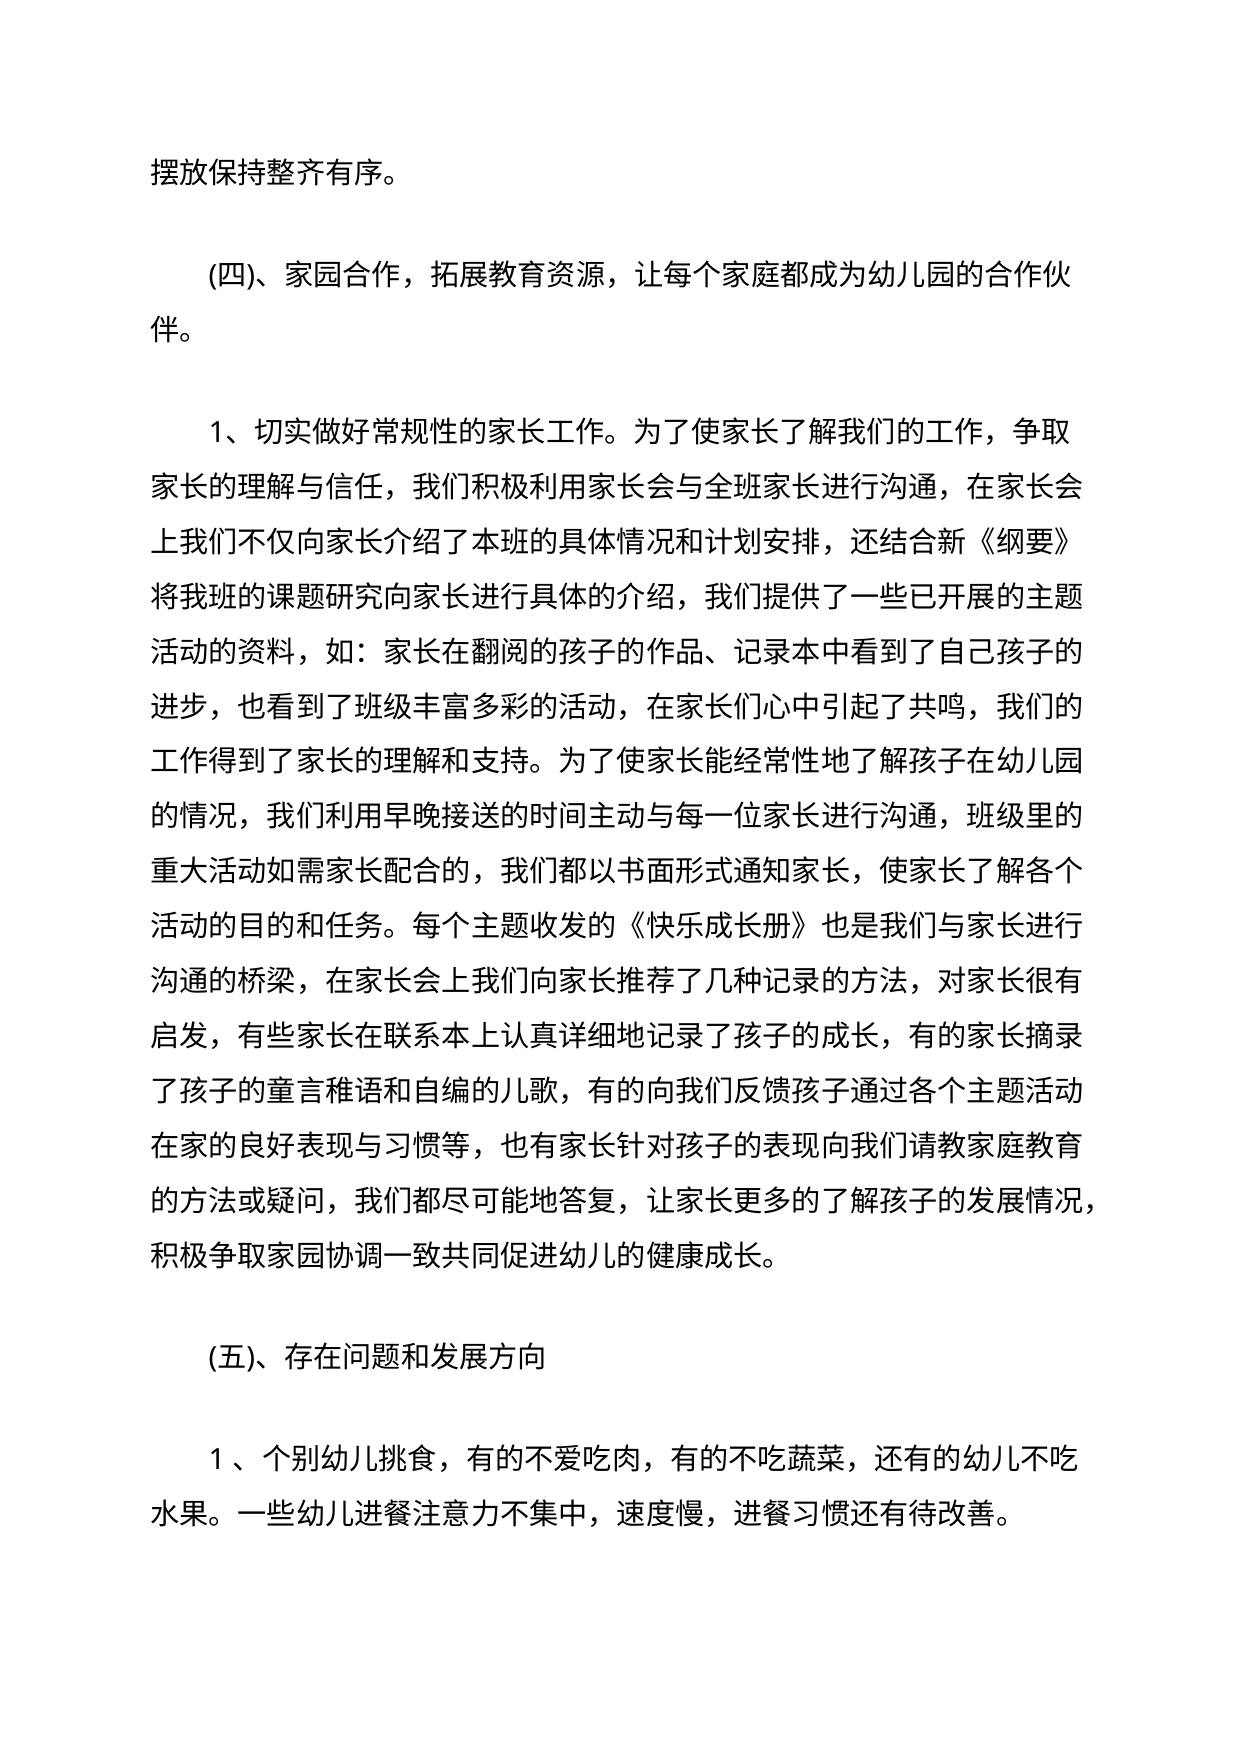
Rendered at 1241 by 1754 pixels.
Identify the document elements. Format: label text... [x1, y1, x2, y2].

text (四)、家园合作，拓展教育资源，让每个家庭都成为幼儿园的合作伙伴。 [150, 252, 1090, 349]
text (五)、存在问题和发展方向 [150, 1334, 1090, 1376]
text 1 、个别幼儿挑食，有的不爱吃肉，有的不吃蔬菜，还有的幼儿不吃水果。一些幼儿进餐注意力不集中，速度慢，进餐习惯还有待改善。 [150, 1436, 1090, 1533]
text 1、切实做好常规性的家长工作。为了使家长了解我们的工作，争取家长的理解与信任，我们积极利用家长会与全班家长进行沟通，在家长会上我们不仅向家长介绍了本班的具体情况和计划安排，还结合新《纲要》将我班的课题研究向家长进行具体的介绍，我们提供了一些已开展的主题活动的资料，如：家长在翻阅的孩子的作品、记录本中看到了自己孩子的进步，也看到了班级丰富多彩的活动，在家长们心中引起了共鸣，我们的工作得到了家长的理解和支持。为了使家长能经常性地了解孩子在幼儿园的情况，我们利用早晚接送的时间主动与每一位家长进行沟通，班级里的重大活动如需家长配合的，我们都以书面形式通知家长，使家长了解各个活动的目的和任务。每个主题收发的《快乐成长册》也是我们与家长进行沟通的桥梁，在家长会上我们向家长推荐了几种记录的方法，对家长很有启发，有些家长在联系本上认真详细地记录了孩子的成长，有的家长摘录了孩子的童言稚语和自编的儿歌，有的向我们反馈孩子通过各个主题活动在家的良好表现与习惯等，也有家长针对孩子的表现向我们请教家庭教育的方法或疑问，我们都尽可能地答复，让家长更多的了解孩子的发展情况，积极争取家园协调一致共同促进幼儿的健康成长。 [150, 408, 1090, 1274]
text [150, 150, 1090, 192]
